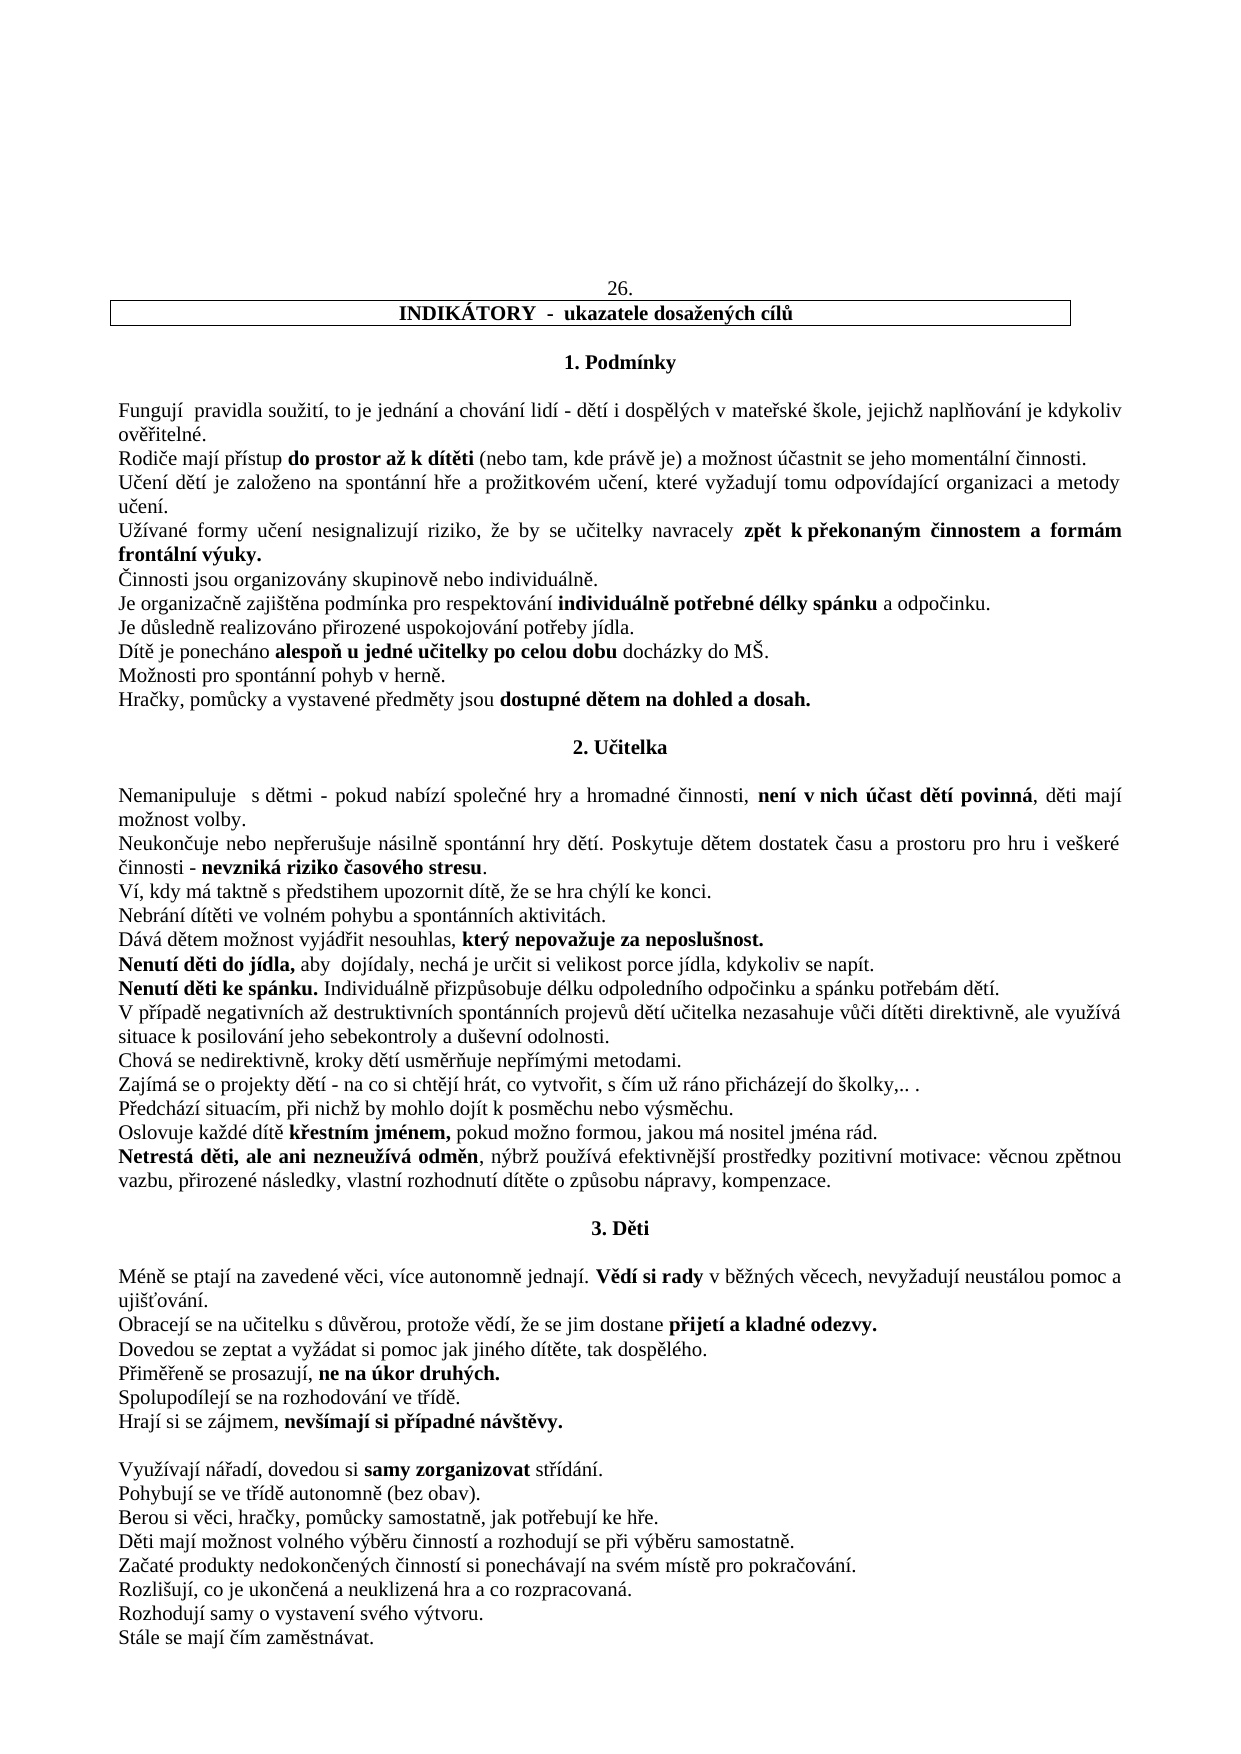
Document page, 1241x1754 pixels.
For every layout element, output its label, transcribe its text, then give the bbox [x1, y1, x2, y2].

text Začaté produkty nedokončených činností si ponechávají na svém místě pro pokračování. [118, 1553, 1122, 1577]
text Neukončuje nebo nepřerušuje násilně spontánní hry dětí. Poskytuje dětem dostatek času a prostoru pro hru i veškeré činnosti - nevzniká riziko časového stresu. [118, 831, 1122, 879]
text Je důsledně realizováno přirozené uspokojování potřeby jídla. [118, 614, 1122, 639]
text Fungují pravidla soužití, to je jednání a chování lidí - dětí i dospělých v mateřské škole, jejichž naplňování je kdykoliv ověřitelné. [118, 398, 1122, 446]
text Méně se ptají na zavedené věci, více autonomně jednají. Vědí si rady v běžných věcech, nevyžadují neustálou pomoc a ujišťování. [118, 1264, 1122, 1312]
text Využívají nářadí, dovedou si samy zorganizovat střídání. [118, 1457, 1122, 1481]
text Přiměřeně se prosazují, ne na úkor druhých. [118, 1361, 1122, 1384]
text Spolupodílejí se na rozhodování ve třídě. [118, 1384, 1122, 1409]
text Pohybují se ve třídě autonomně (bez obav). [118, 1481, 1122, 1505]
text Stále se mají čím zaměstnávat. [118, 1625, 1122, 1649]
subtitle 3. Děti [118, 1216, 1122, 1240]
text Dává dětem možnost vyjádřit nesouhlas, který nepovažuje za neposlušnost. [118, 927, 1122, 951]
table_header INDIKÁTORY - ukazatele dosažených cílů [111, 301, 1070, 325]
text Možnosti pro spontánní pohyb v herně. [118, 663, 1122, 687]
text Oslovuje každé dítě křestním jménem, pokud možno formou, jakou má nositel jména rád. [118, 1120, 1122, 1144]
text Předchází situacím, při nichž by mohlo dojít k posměchu nebo výsměchu. [118, 1096, 1122, 1120]
text Rozlišují, co je ukončená a neuklizená hra a co rozpracovaná. [118, 1577, 1122, 1601]
text Nemanipuluje s dětmi - pokud nabízí společné hry a hromadné činnosti, není v nich účast dětí povinná, děti mají možnost volby. [118, 783, 1122, 831]
text Obracejí se na učitelku s důvěrou, protože vědí, že se jim dostane přijetí a kladné odezvy. [118, 1312, 1122, 1336]
text Nebrání dítěti ve volném pohybu a spontánních aktivitách. [118, 903, 1122, 927]
text 26. [118, 276, 1122, 300]
text Užívané formy učení nesignalizují riziko, že by se učitelky navracely zpět k překonaným činnostem a formám frontální výuky. [118, 518, 1122, 566]
text Činnosti jsou organizovány skupinově nebo individuálně. [118, 566, 1122, 591]
subtitle 2. Učitelka [118, 735, 1122, 759]
text Dovedou se zeptat a vyžádat si pomoc jak jiného dítěte, tak dospělého. [118, 1336, 1122, 1361]
text V případě negativních až destruktivních spontánních projevů dětí učitelka nezasahuje vůči dítěti direktivně, ale využívá situace k posilování jeho sebekontroly a duševní odolnosti. [118, 999, 1122, 1048]
text Děti mají možnost volného výběru činností a rozhodují se při výběru samostatně. [118, 1529, 1122, 1553]
text Netrestá děti, ale ani nezneužívá odměn, nýbrž používá efektivnější prostředky pozitivní motivace: věcnou zpětnou vazbu, přirozené následky, vlastní rozhodnutí dítěte o způsobu nápravy, kompenzace. [118, 1144, 1122, 1192]
text Chová se nedirektivně, kroky dětí usměrňuje nepřímými metodami. [118, 1048, 1122, 1072]
text Ví, kdy má taktně s předstihem upozornit dítě, že se hra chýlí ke konci. [118, 879, 1122, 903]
text Je organizačně zajištěna podmínka pro respektování individuálně potřebné délky spánku a odpočinku. [118, 591, 1122, 614]
text Učení dětí je založeno na spontánní hře a prožitkovém učení, které vyžadují tomu odpovídající organizaci a metody učení. [118, 470, 1122, 518]
text Nenutí děti do jídla, aby dojídaly, nechá je určit si velikost porce jídla, kdykoliv se napít. [118, 951, 1122, 976]
text Zajímá se o projekty dětí - na co si chtějí hrát, co vytvořit, s čím už ráno přicházejí do školky,.. . [118, 1072, 1122, 1096]
text Hračky, pomůcky a vystavené předměty jsou dostupné dětem na dohled a dosah. [118, 687, 1122, 711]
text Rozhodují samy o vystavení svého výtvoru. [118, 1601, 1122, 1625]
text Hrají si se zájmem, nevšímají si případné návštěvy. [118, 1409, 1122, 1433]
text Dítě je ponecháno alespoň u jedné učitelky po celou dobu docházky do MŠ. [118, 639, 1122, 663]
text Rodiče mají přístup do prostor až k dítěti (nebo tam, kde právě je) a možnost účastnit se jeho momentální činnosti. [118, 446, 1122, 470]
text Nenutí děti ke spánku. Individuálně přizpůsobuje délku odpoledního odpočinku a spánku potřebám dětí. [118, 976, 1122, 999]
subtitle 1. Podmínky [118, 350, 1122, 374]
text Berou si věci, hračky, pomůcky samostatně, jak potřebují ke hře. [118, 1505, 1122, 1529]
